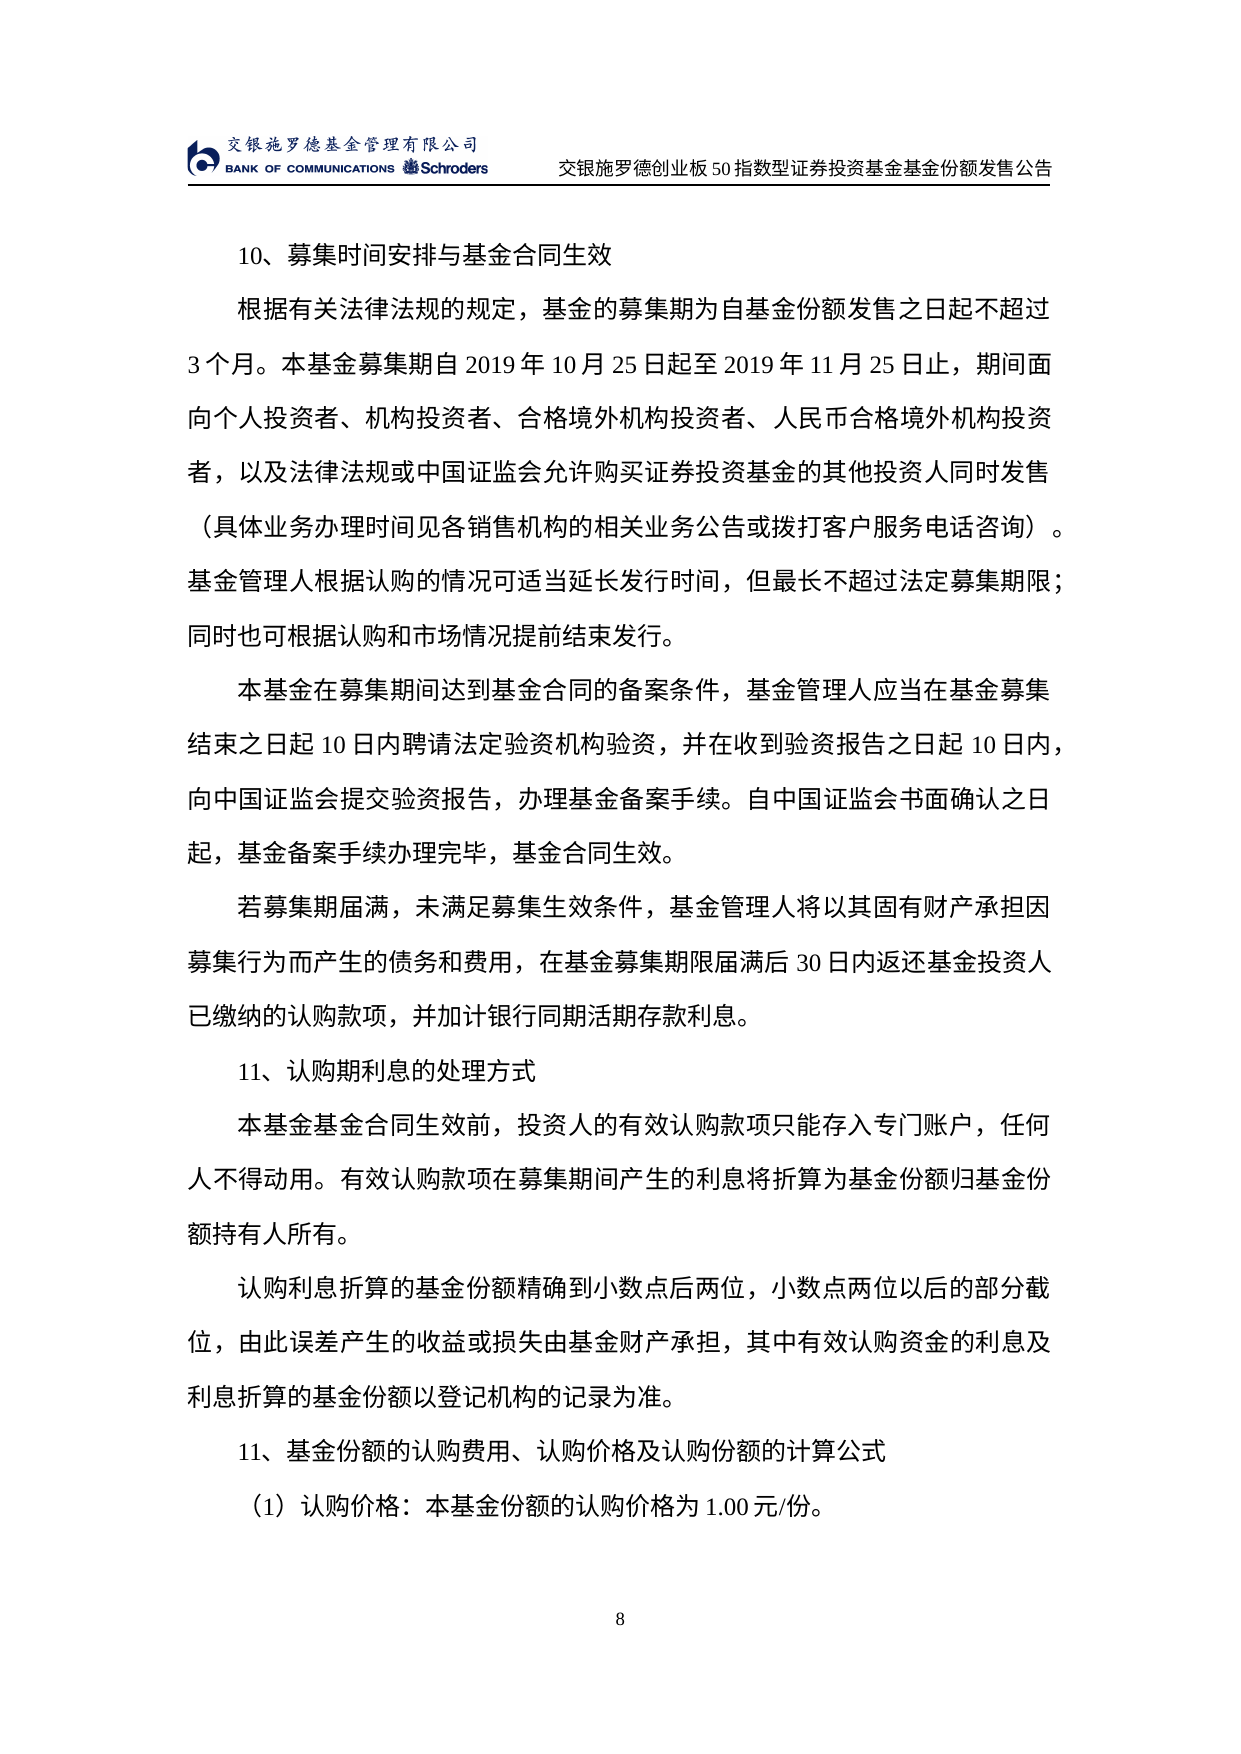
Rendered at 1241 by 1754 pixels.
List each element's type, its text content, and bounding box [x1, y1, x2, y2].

text 若募集期届满，未满足募集生效条件，基金管理人将以其固有财产承担因募集行为而产生的债务和费用，在基金募集期限届满后30日内返还基金投资人已缴纳的认购款项，并加计银行同期活期存款利息。 [187, 888, 1053, 1033]
text 本基金基金合同生效前，投资人的有效认购款项只能存入专门账户，任何人不得动用。有效认购款项在募集期间产生的利息将折算为基金份额归基金份额持有人所有。 [187, 1105, 1053, 1250]
text 本基金在募集期间达到基金合同的备案条件，基金管理人应当在基金募集结束之日起10日内聘请法定验资机构验资，并在收到验资报告之日起10日内，向中国证监会提交验资报告，办理基金备案手续。自中国证监会书面确认之日起，基金备案手续办理完毕，基金合同生效。 [187, 670, 1053, 870]
text （1）认购价格：本基金份额的认购价格为1.00元/份。 [187, 1486, 1053, 1522]
text 10、募集时间安排与基金合同生效 [187, 235, 1053, 272]
picture [187, 136, 488, 176]
text 11、基金份额的认购费用、认购价格及认购份额的计算公式 [187, 1432, 1053, 1468]
text 根据有关法律法规的规定，基金的募集期为自基金份额发售之日起不超过3个月。本基金募集期自2019年10月25日起至2019年11月25日止，期间面向个人投资者、机构投资者、合格境外机构投资者、人民币合格境外机构投资者，以及法律法规或中国证监会允许购买证券投资基金的其他投资人同时发售（具体业务办理时间见各销售机构的相关业务公告或拨打客户服务电话咨询）。基金管理人根据认购的情况可适当延长发行时间，但最长不超过法定募集期限；同时也可根据认购和市场情况提前结束发行。 [187, 290, 1053, 652]
text 11、认购期利息的处理方式 [187, 1051, 1053, 1087]
text 认购利息折算的基金份额精确到小数点后两位，小数点两位以后的部分截位，由此误差产生的收益或损失由基金财产承担，其中有效认购资金的利息及利息折算的基金份额以登记机构的记录为准。 [187, 1268, 1053, 1413]
